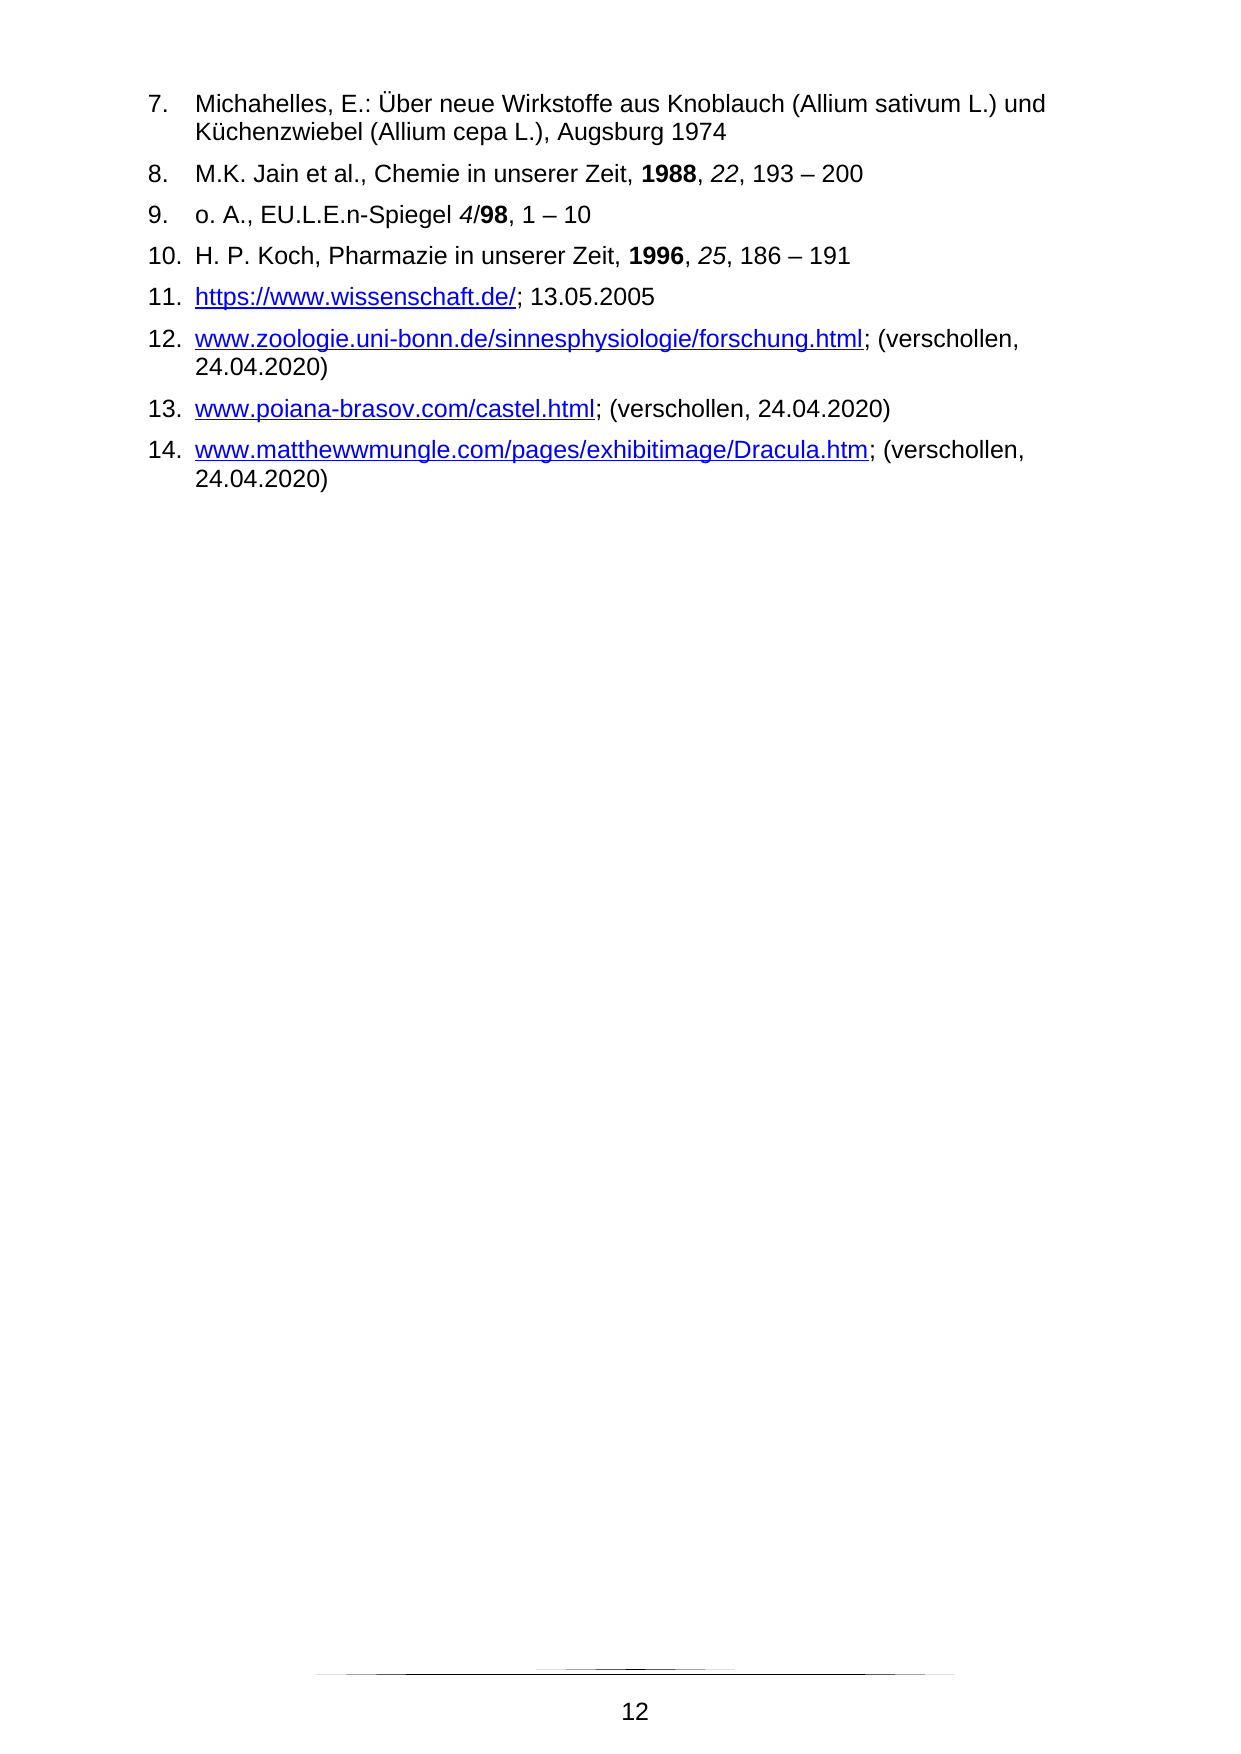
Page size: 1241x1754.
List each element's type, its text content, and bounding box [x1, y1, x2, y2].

list www.zoologie.uni-bonn.de/sinnesphysiologie/forschung.html; (verschollen, 24.04.2020) [148, 324, 1122, 381]
list H. P. Koch, Pharmazie in unserer Zeit, 1996, 25, 186 – 191 [148, 241, 1122, 270]
list Michahelles, E.: Über neue Wirkstoffe aus Knoblauch (Allium sativum L.) und Küchenzwiebel (Allium cepa L.), Augsburg 1974 [148, 89, 1122, 146]
list www.matthewwmungle.com/pages/exhibitimage/Dracula.htm; (verschollen, 24.04.2020) [148, 435, 1122, 492]
list www.poiana-brasov.com/castel.html; (verschollen, 24.04.2020) [148, 394, 1122, 422]
list o. A., EU.L.E.n-Spiegel 4/98, 1 – 10 [148, 200, 1122, 229]
list https://www.wissenschaft.de/; 13.05.2005 [148, 282, 1122, 311]
list M.K. Jain et al., Chemie in unserer Zeit, 1988, 22, 193 – 200 [148, 159, 1122, 187]
